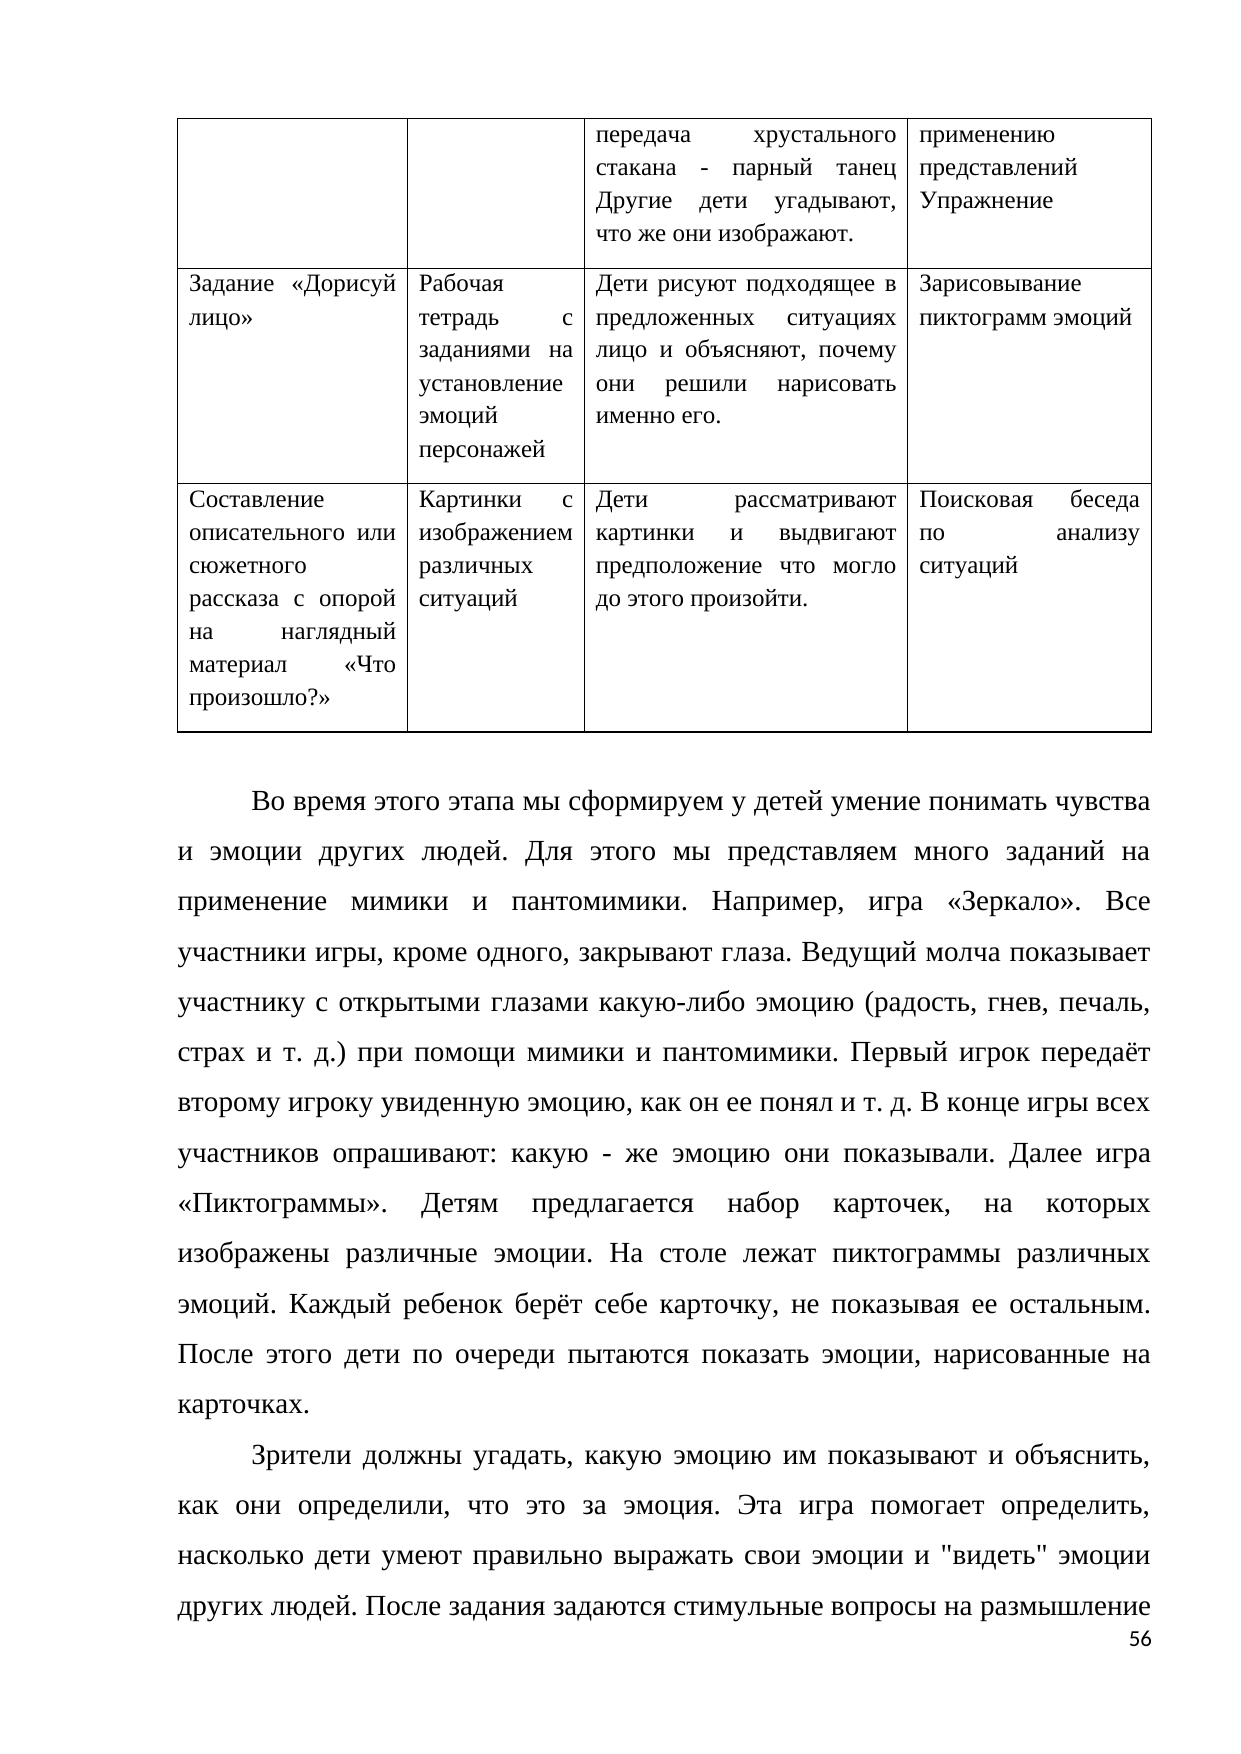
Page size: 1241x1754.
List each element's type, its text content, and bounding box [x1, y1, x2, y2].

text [177, 1437, 1152, 1621]
table_cell - [408, 119, 584, 267]
table_cell Картинки с изображением различных ситуаций [408, 484, 584, 731]
text Во время этого этапа мы сформируем у детей умение понимать чувства и эмоции других людей. Для этого мы представляем много заданий на применение мимики и пантомимики. Например, игра «Зеркало». Все участники игры, кроме одного, закрывают глаза. Ведущий молча показывает участнику с открытыми глазами какую-либо эмоцию (радость, гнев, печаль, страх и т. д.) при помощи мимики и пантомимики. Первый игрок передаёт второму игроку увиденную эмоцию, как он ее понял и т. д. В конце игры всех участников опрашивают: какую - же эмоцию они показывали. Далее игра «Пиктограммы». Детям предлагается набор карточек, на которых изображены различные эмоции. На столе лежат пиктограммы различных эмоций. Каждый ребенок берёт себе карточку, не показывая ее остальным. После этого дети по очереди пытаются показать эмоции, нарисованные на карточках. [177, 783, 1152, 1420]
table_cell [178, 119, 407, 267]
table_cell Составление описательного или сюжетного рассказа с опорой на наглядный материал «Что произошло?» [178, 484, 407, 731]
table_cell Дети рассматривают картинки и выдвигают предположение что могло до этого произойти. [585, 484, 907, 731]
table_cell Задание «Дорисуй лицо» [178, 269, 407, 483]
table_cell Поисковая беседа по анализу ситуаций [908, 484, 1151, 731]
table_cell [585, 119, 907, 267]
table_cell Зарисовывание пиктограмм эмоций [908, 269, 1151, 483]
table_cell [908, 119, 1151, 267]
table_cell Рабочая тетрадь с заданиями на установление эмоций персонажей [408, 269, 584, 483]
table_cell Дети рисуют подходящее в предложенных ситуациях лицо и объясняют, почему они решили нарисовать именно его. [585, 269, 907, 483]
